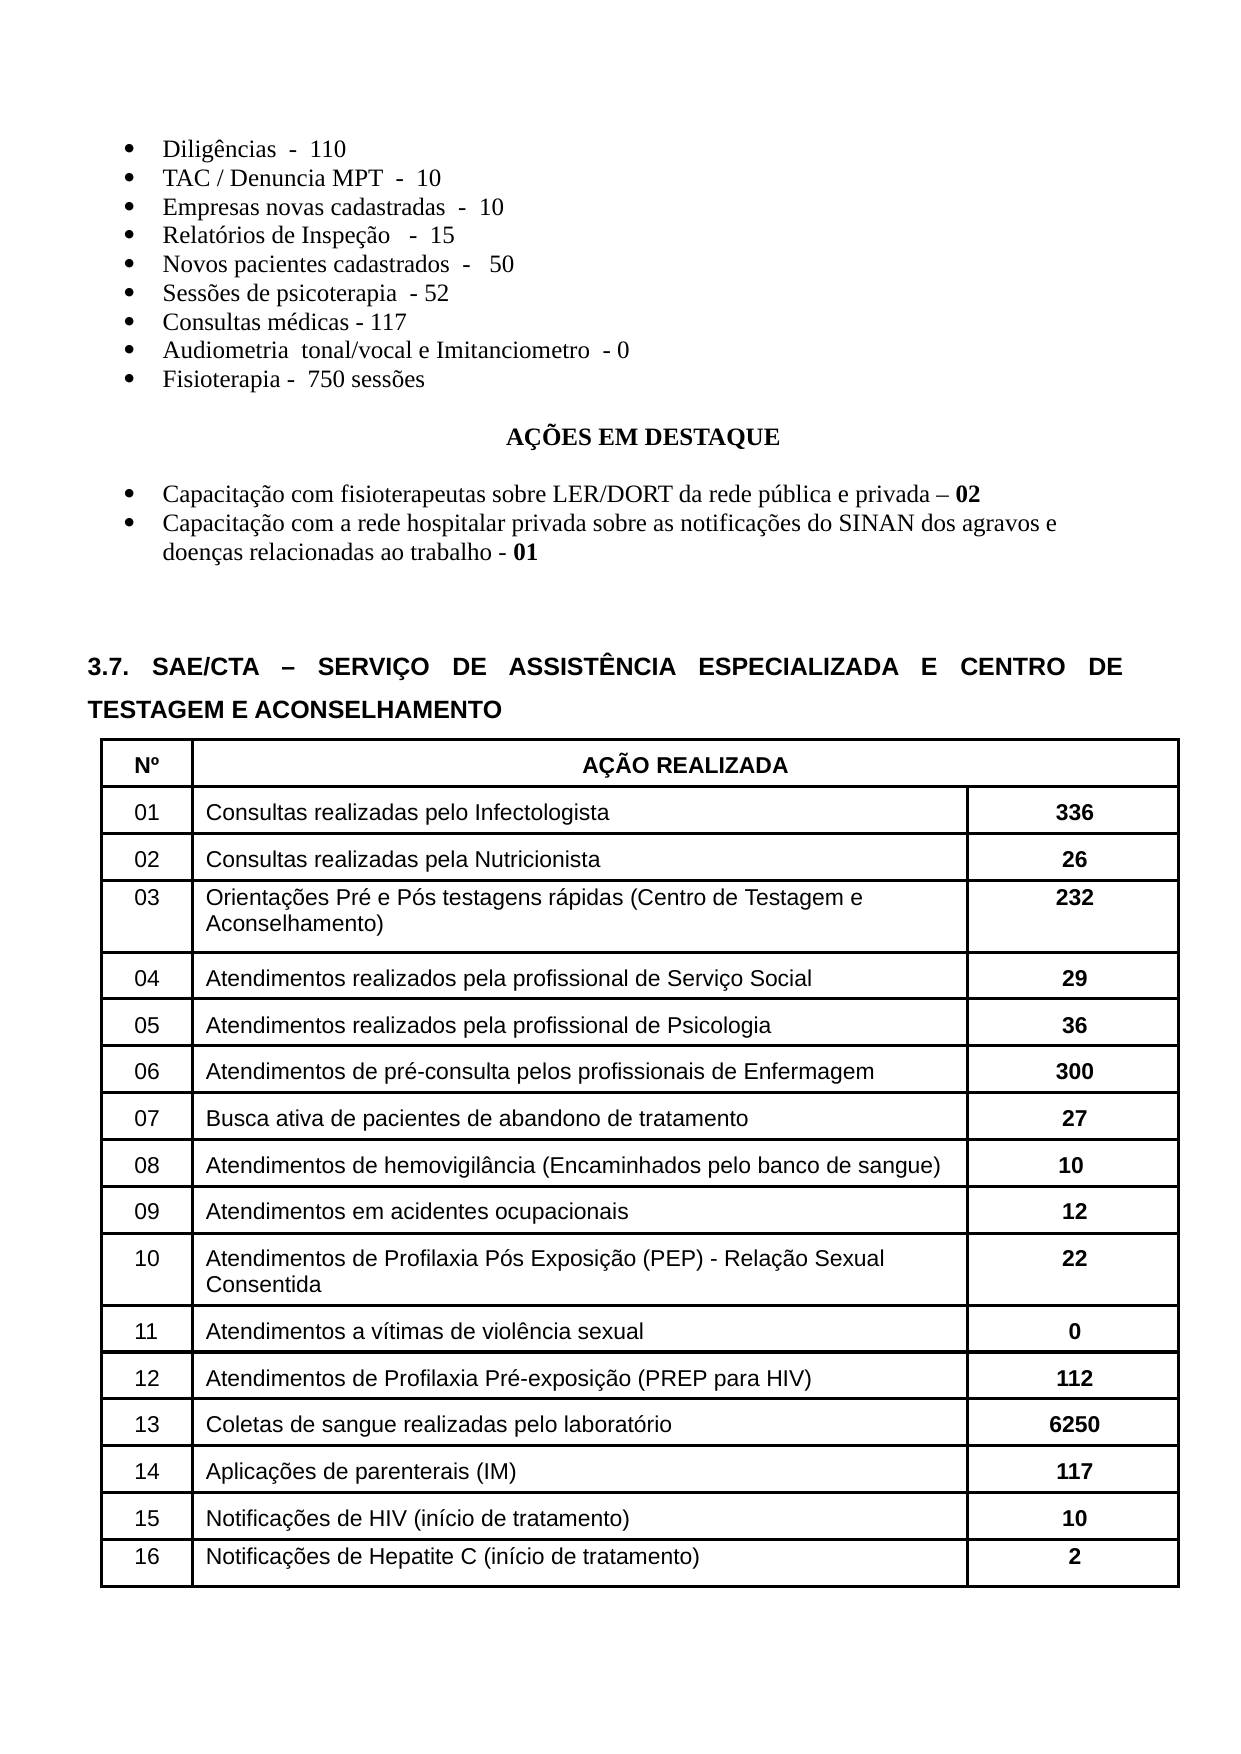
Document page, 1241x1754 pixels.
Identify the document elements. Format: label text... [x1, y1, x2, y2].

table_cell 03 [103, 882, 191, 951]
table_cell Aplicações de parenterais (IM) [194, 1447, 966, 1491]
table_cell Atendimentos a vítimas de violência sexual [194, 1307, 966, 1350]
table_cell 10 [103, 1235, 191, 1303]
table_cell 08 [103, 1141, 191, 1185]
table_cell 11 [103, 1307, 191, 1350]
table_cell 36 [969, 1000, 1177, 1044]
table_header AÇÃO REALIZADA [194, 741, 1177, 785]
table_cell 22 [969, 1235, 1177, 1303]
table_cell 26 [969, 835, 1177, 879]
table_cell 10 [969, 1141, 1177, 1185]
table_cell 05 [103, 1000, 191, 1044]
table_cell Atendimentos em acidentes ocupacionais [194, 1188, 966, 1232]
table_cell Atendimentos de pré-consulta pelos profissionais de Enfermagem [194, 1047, 966, 1091]
list Empresas novas cadastradas - 10 [125, 192, 1123, 221]
table_cell Atendimentos realizados pela profissional de Serviço Social [194, 954, 966, 997]
table_header Nº [103, 741, 191, 785]
table_cell 112 [969, 1354, 1177, 1397]
table_cell 12 [103, 1354, 191, 1397]
table_cell 10 [969, 1494, 1177, 1538]
table_cell Atendimentos realizados pela profissional de Psicologia [194, 1000, 966, 1044]
table_cell Atendimentos de hemovigilância (Encaminhados pelo banco de sangue) [194, 1141, 966, 1185]
table_cell 04 [103, 954, 191, 997]
text 3.7. SAE/CTA – SERVIÇO DE ASSISTÊNCIA ESPECIALIZADA E CENTRO DE TESTAGEM E ACONSELHAMENTO [87, 652, 1123, 724]
table_cell Consultas realizadas pelo Infectologista [194, 788, 966, 832]
list Relatórios de Inspeção - 15 [125, 221, 1123, 249]
table_cell Coletas de sangue realizadas pelo laboratório [194, 1400, 966, 1444]
table_cell 6250 [969, 1400, 1177, 1444]
table_cell 0 [969, 1307, 1177, 1350]
table_cell 29 [969, 954, 1177, 997]
table_cell Notificações de HIV (início de tratamento) [194, 1494, 966, 1538]
table_cell 27 [969, 1094, 1177, 1138]
table_cell 02 [103, 835, 191, 879]
table_cell 12 [969, 1188, 1177, 1232]
table_cell 16 [103, 1541, 191, 1585]
list Novos pacientes cadastrados - 50 [125, 249, 1123, 278]
table_cell Atendimentos de Profilaxia Pré-exposição (PREP para HIV) [194, 1354, 966, 1397]
table_cell 01 [103, 788, 191, 832]
list AÇÕES EM DESTAQUE [162, 422, 1123, 451]
table_cell 232 [969, 882, 1177, 951]
table_cell 15 [103, 1494, 191, 1538]
list Sessões de psicoterapia - 52 [125, 278, 1123, 307]
list Fisioterapia - 750 sessões [125, 364, 1123, 393]
table_cell 117 [969, 1447, 1177, 1491]
table_cell 09 [103, 1188, 191, 1232]
table_cell Orientações Pré e Pós testagens rápidas (Centro de Testagem e Aconselhamento) [194, 882, 966, 951]
table_cell Consultas realizadas pela Nutricionista [194, 835, 966, 879]
table_cell 336 [969, 788, 1177, 832]
table_cell Atendimentos de Profilaxia Pós Exposição (PEP) - Relação Sexual Consentida [194, 1235, 966, 1303]
table_cell Busca ativa de pacientes de abandono de tratamento [194, 1094, 966, 1138]
table_cell 07 [103, 1094, 191, 1138]
table_cell 300 [969, 1047, 1177, 1091]
table_cell 14 [103, 1447, 191, 1491]
list Diligências - 110 [125, 134, 1123, 163]
table_cell Notificações de Hepatite C (início de tratamento) [194, 1541, 966, 1585]
list Consultas médicas - 117 [125, 307, 1123, 336]
table_cell 13 [103, 1400, 191, 1444]
list Audiometria tonal/vocal e Imitanciometro - 0 [125, 336, 1123, 364]
table_cell 2 [969, 1541, 1177, 1585]
list TAC / Denuncia MPT - 10 [125, 163, 1123, 192]
table_cell 06 [103, 1047, 191, 1091]
list Capacitação com fisioterapeutas sobre LER/DORT da rede pública e privada – 02 [125, 479, 1123, 508]
list Capacitação com a rede hospitalar privada sobre as notificações do SINAN dos agravos e doenças relacionadas ao trabalho - 01 [125, 508, 1123, 566]
